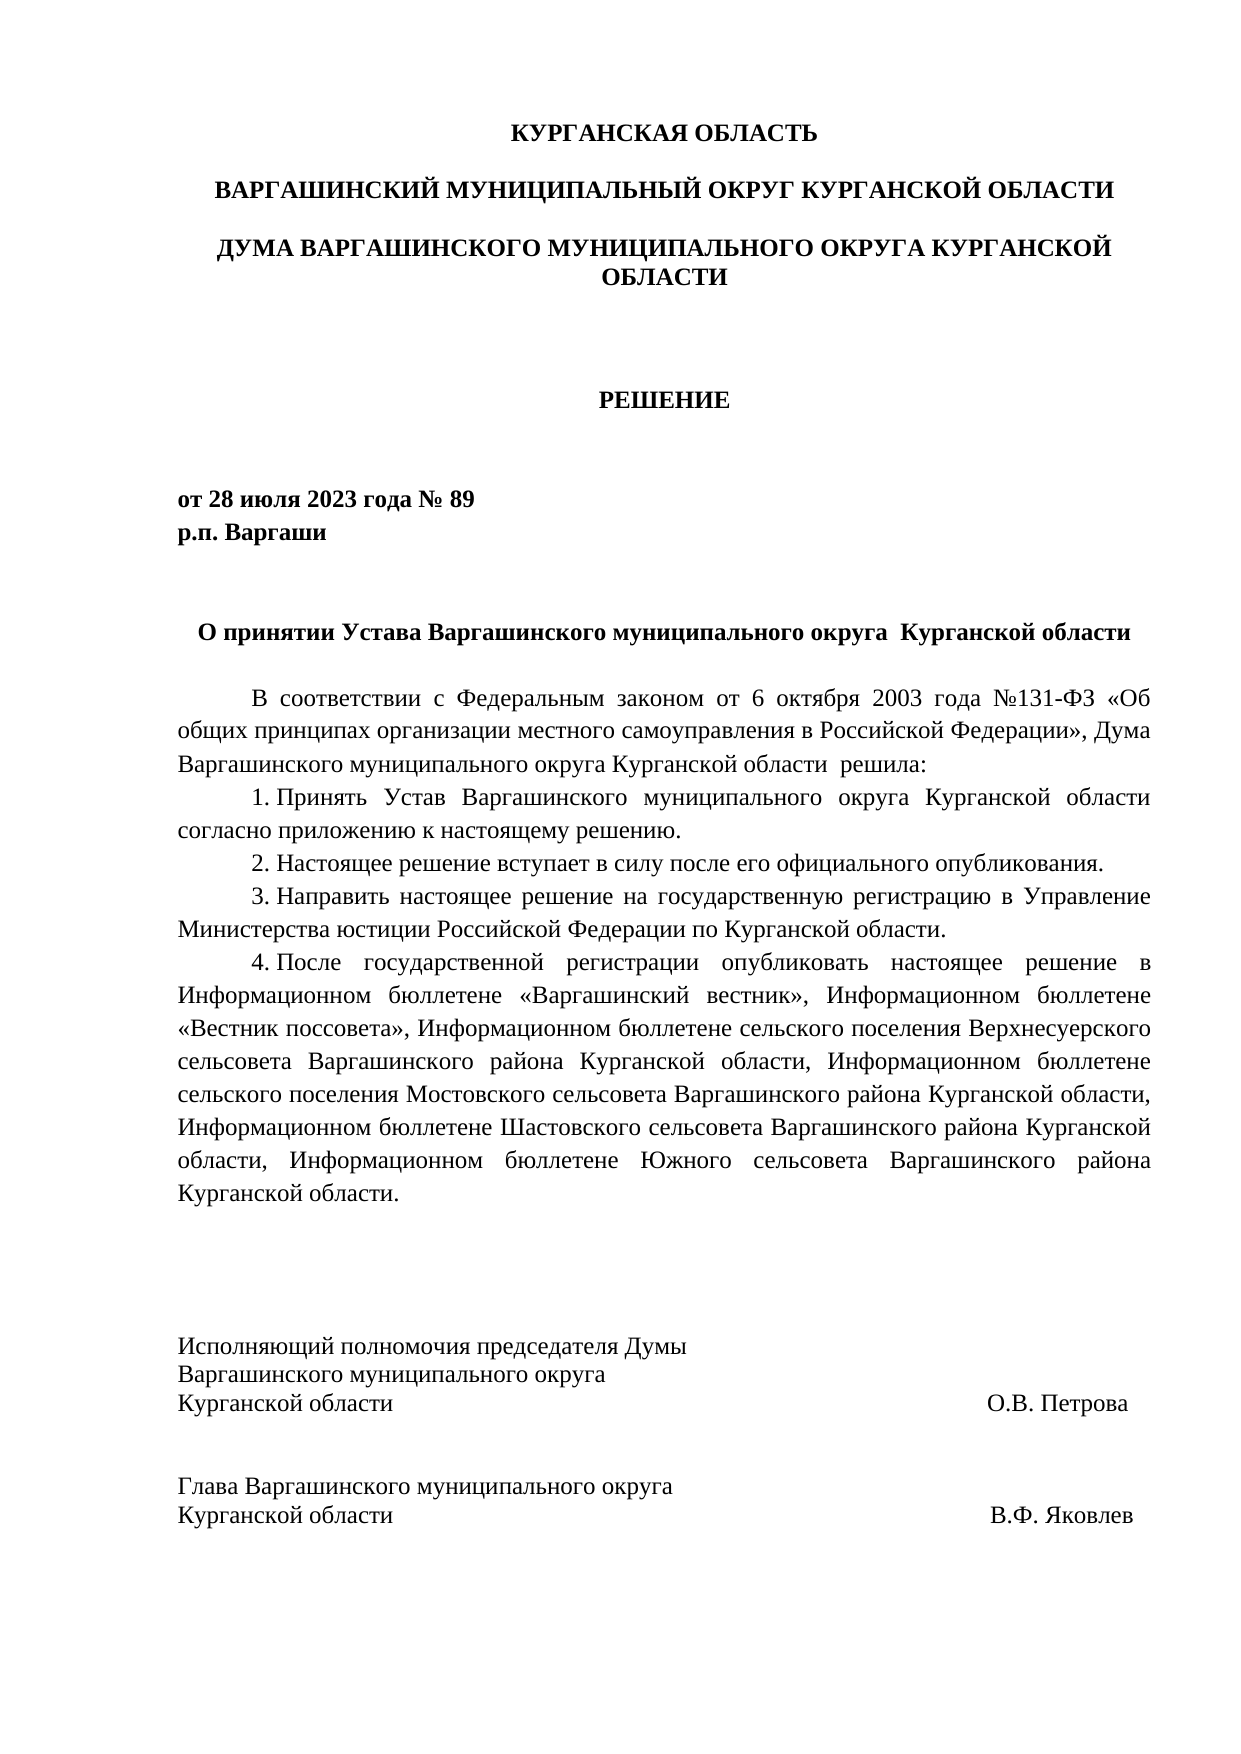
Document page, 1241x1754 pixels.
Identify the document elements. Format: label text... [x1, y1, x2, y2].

list 1. Принять Устав Варгашинского муниципального округа Курганской области согласно приложению к настоящему решению. [177, 782, 1152, 843]
text ДУМА ВАРГАШИНСКОГО МУНИЦИПАЛЬНОГО ОКРУГА КУРГАНСКОЙ ОБЛАСТИ [177, 233, 1152, 291]
text 4. После государственной регистрации опубликовать настоящее решение в Информационном бюллетене «Варгашинский вестник», Информационном бюллетене «Вестник поссовета», Информационном бюллетене сельского поселения Верхнесуерского сельсовета Варгашинского района Курганской области, Информационном бюллетене сельского поселения Мостовского сельсовета Варгашинского района Курганской области, Информационном бюллетене Шастовского сельсовета Варгашинского района Курганской области, Информационном бюллетене Южного сельсовета Варгашинского района Курганской области. [177, 947, 1152, 1207]
text ВАРГАШИНСКИЙ МУНИЦИПАЛЬНЫЙ ОКРУГ КУРГАНСКОЙ ОБЛАСТИ [177, 176, 1152, 204]
text Глава Варгашинского муниципального округа [177, 1471, 1152, 1500]
list 3. Направить настоящее решение на государственную регистрацию в Управление Министерства юстиции Российской Федерации по Курганской области. [177, 881, 1152, 942]
list 2. Настоящее решение вступает в силу после его официального опубликования. [177, 848, 1152, 876]
text Варгашинского муниципального округа [177, 1359, 1152, 1388]
text Исполняющий полномочия председателя Думы [177, 1331, 1152, 1359]
text РЕШЕНИЕ [177, 385, 1152, 414]
text КУРГАНСКАЯ ОБЛАСТЬ [177, 118, 1152, 147]
text О принятии Устава Варгашинского муниципального округа Курганской области [177, 617, 1152, 645]
text В соответствии с Федеральным законом от 6 октября 2003 года №131-ФЗ «Об общих принципах организации местного самоуправления в Российской Федерации», Дума Варгашинского муниципального округа Курганской области решила: [177, 683, 1152, 777]
text р.п. Варгаши [177, 517, 1152, 546]
text Курганской области В.Ф. Яковлев [177, 1500, 1152, 1528]
text Курганской области О.В. Петрова [177, 1388, 1152, 1417]
text от 28 июля 2023 года № 89 [177, 484, 1152, 513]
